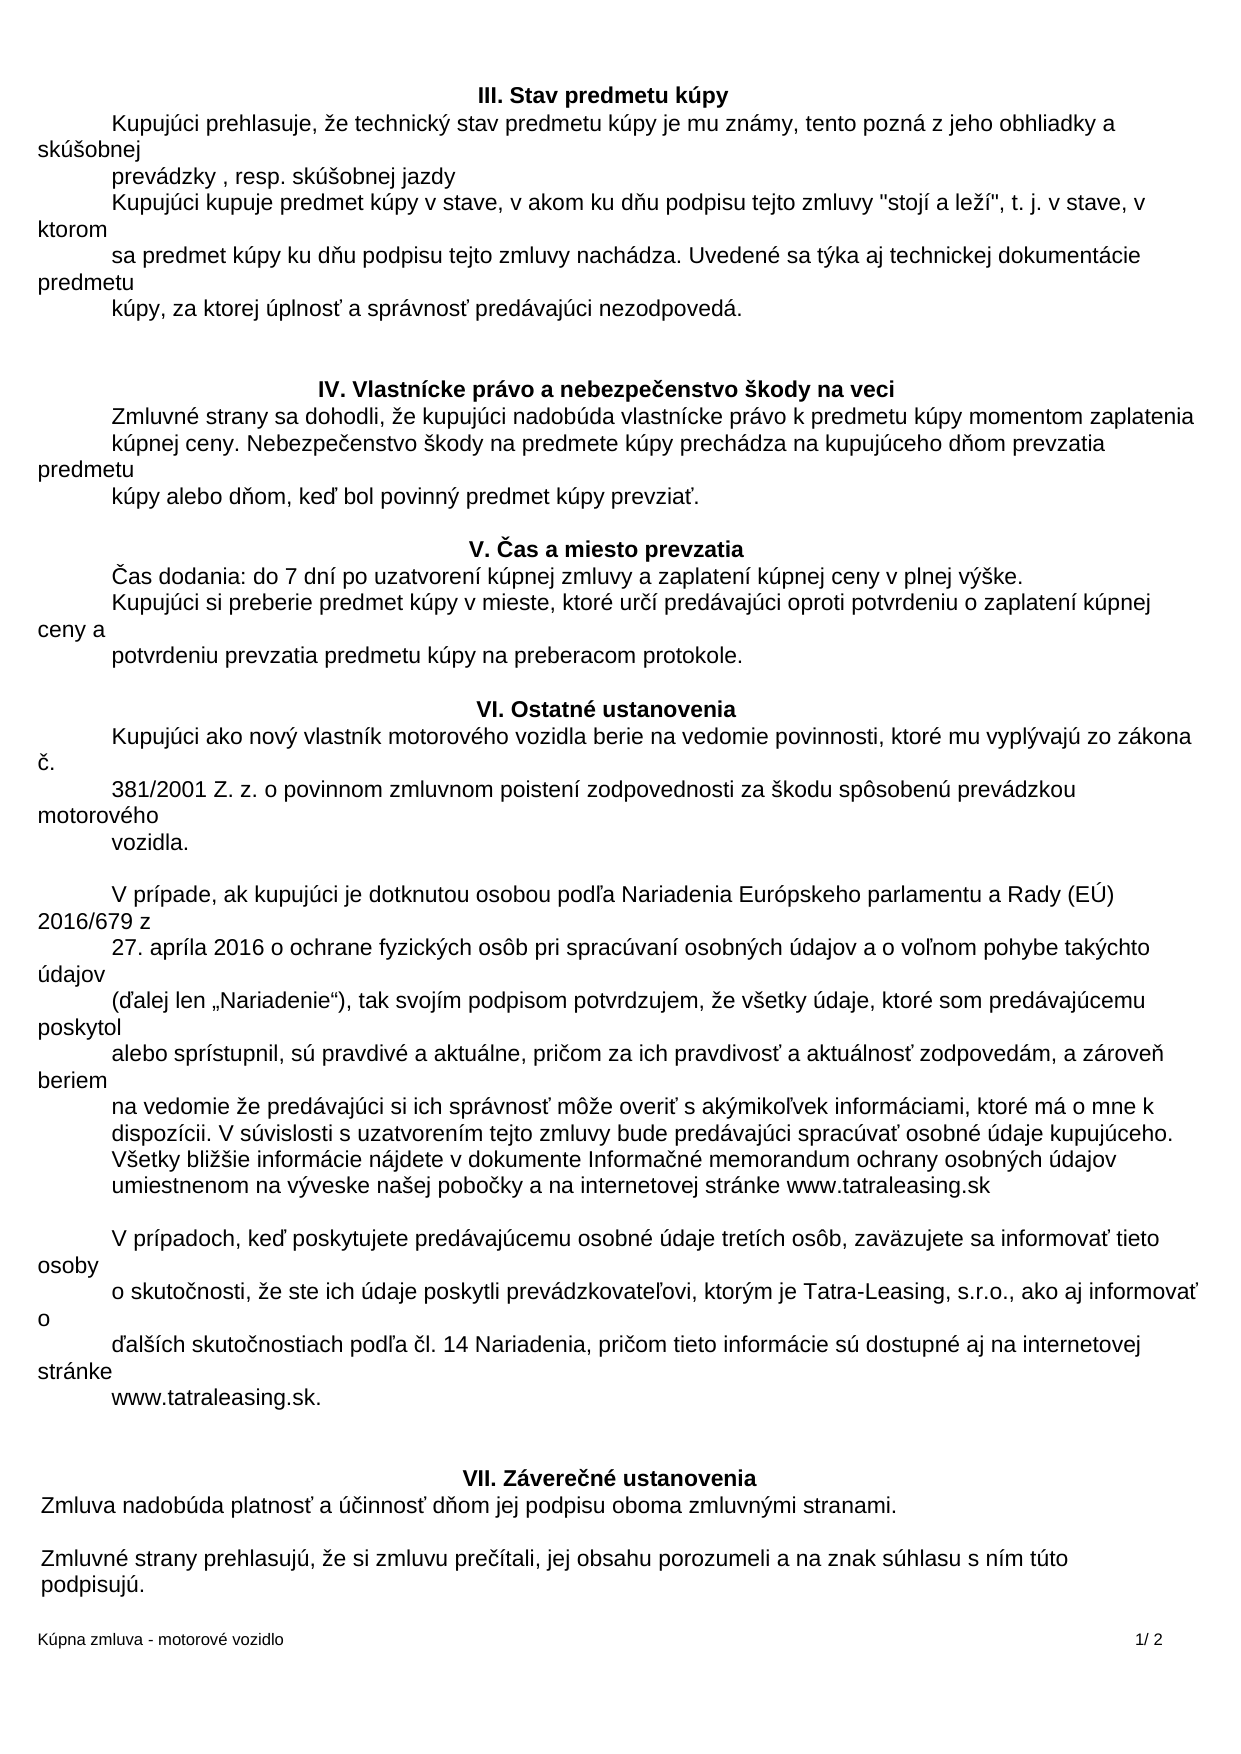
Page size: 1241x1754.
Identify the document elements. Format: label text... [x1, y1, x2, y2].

text VII. Záverečné ustanovenia [37, 1465, 1203, 1492]
text Zmluvné strany prehlasujú, že si zmluvu prečítali, jej obsahu porozumeli a na znak súhlasu s ním túto [37, 1545, 1203, 1571]
text VI. Ostatné ustanovenia [37, 696, 1203, 723]
text V prípade, ak kupujúci je dotknutou osobou podľa Nariadenia Európskeho parlamentu a Rady (EÚ) 2016/679 z [37, 882, 1203, 934]
text III. Stav predmetu kúpy [37, 75, 1203, 110]
text dispozícii. V súvislosti s uzatvorením tejto zmluvy bude predávajúci spracúvať osobné údaje kupujúceho. [37, 1120, 1203, 1146]
text (ďalej len „Nariadenie“), tak svojím podpisom potvrdzujem, že všetky údaje, ktoré som predávajúcemu poskytol [37, 987, 1203, 1040]
text V. Čas a miesto prevzatia [37, 536, 1203, 563]
text Kupujúci prehlasuje, že technický stav predmetu kúpy je mu známy, tento pozná z jeho obhliadky a skúšobnej [37, 110, 1203, 163]
text 27. apríla 2016 o ochrane fyzických osôb pri spracúvaní osobných údajov a o voľnom pohybe takýchto údajov [37, 934, 1203, 987]
text prevádzky , resp. skúšobnej jazdy [37, 163, 1203, 189]
text 381/2001 Z. z. o povinnom zmluvnom poistení zodpovednosti za škodu spôsobenú prevádzkou motorového [37, 776, 1203, 829]
text na vedomie že predávajúci si ich správnosť môže overiť s akýmikoľvek informáciami, ktoré má o mne k [37, 1093, 1203, 1120]
text potvrdeniu prevzatia predmetu kúpy na preberacom protokole. [37, 643, 1203, 669]
text sa predmet kúpy ku dňu podpisu tejto zmluvy nachádza. Uvedené sa týka aj technickej dokumentácie predmetu [37, 242, 1203, 295]
text o skutočnosti, že ste ich údaje poskytli prevádzkovateľovi, ktorým je Tatra-Leasing, s.r.o., ako aj informovať o [37, 1278, 1203, 1331]
text umiestnenom na výveske našej pobočky a na internetovej stránke www.tatraleasing.sk [37, 1173, 1203, 1199]
text kúpnej ceny. Nebezpečenstvo škody na predmete kúpy prechádza na kupujúceho dňom prevzatia predmetu [37, 430, 1203, 483]
text Kupujúci ako nový vlastník motorového vozidla berie na vedomie povinnosti, ktoré mu vyplývajú zo zákona č. [37, 723, 1203, 776]
text V prípadoch, keď poskytujete predávajúcemu osobné údaje tretích osôb, zaväzujete sa informovať tieto osoby [37, 1226, 1203, 1278]
text Čas dodania: do 7 dní po uzatvorení kúpnej zmluvy a zaplatení kúpnej ceny v plnej výške. [37, 563, 1203, 590]
text kúpy, za ktorej úplnosť a správnosť predávajúci nezodpovedá. [37, 295, 1203, 322]
text podpisujú. [37, 1571, 1203, 1598]
text kúpy alebo dňom, keď bol povinný predmet kúpy prevziať. [37, 483, 1203, 509]
text Všetky bližšie informácie nájdete v dokumente Informačné memorandum ochrany osobných údajov [37, 1146, 1203, 1173]
text www.tatraleasing.sk. [37, 1384, 1203, 1411]
text Kupujúci kupuje predmet kúpy v stave, v akom ku dňu podpisu tejto zmluvy "stojí a leží", t. j. v stave, v ktorom [37, 189, 1203, 242]
text IV. Vlastnícke právo a nebezpečenstvo škody na veci [37, 375, 1203, 403]
text Zmluvné strany sa dohodli, že kupujúci nadobúda vlastnícke právo k predmetu kúpy momentom zaplatenia [37, 403, 1203, 430]
text alebo sprístupnil, sú pravdivé a aktuálne, pričom za ich pravdivosť a aktuálnosť zodpovedám, a zároveň beriem [37, 1040, 1203, 1093]
text Kupujúci si preberie predmet kúpy v mieste, ktoré určí predávajúci oproti potvrdeniu o zaplatení kúpnej ceny a [37, 590, 1203, 643]
text vozidla. [37, 829, 1203, 855]
text ďalších skutočnostiach podľa čl. 14 Nariadenia, pričom tieto informácie sú dostupné aj na internetovej stránke [37, 1331, 1203, 1384]
text Zmluva nadobúda platnosť a účinnosť dňom jej podpisu oboma zmluvnými stranami. [37, 1492, 1203, 1518]
